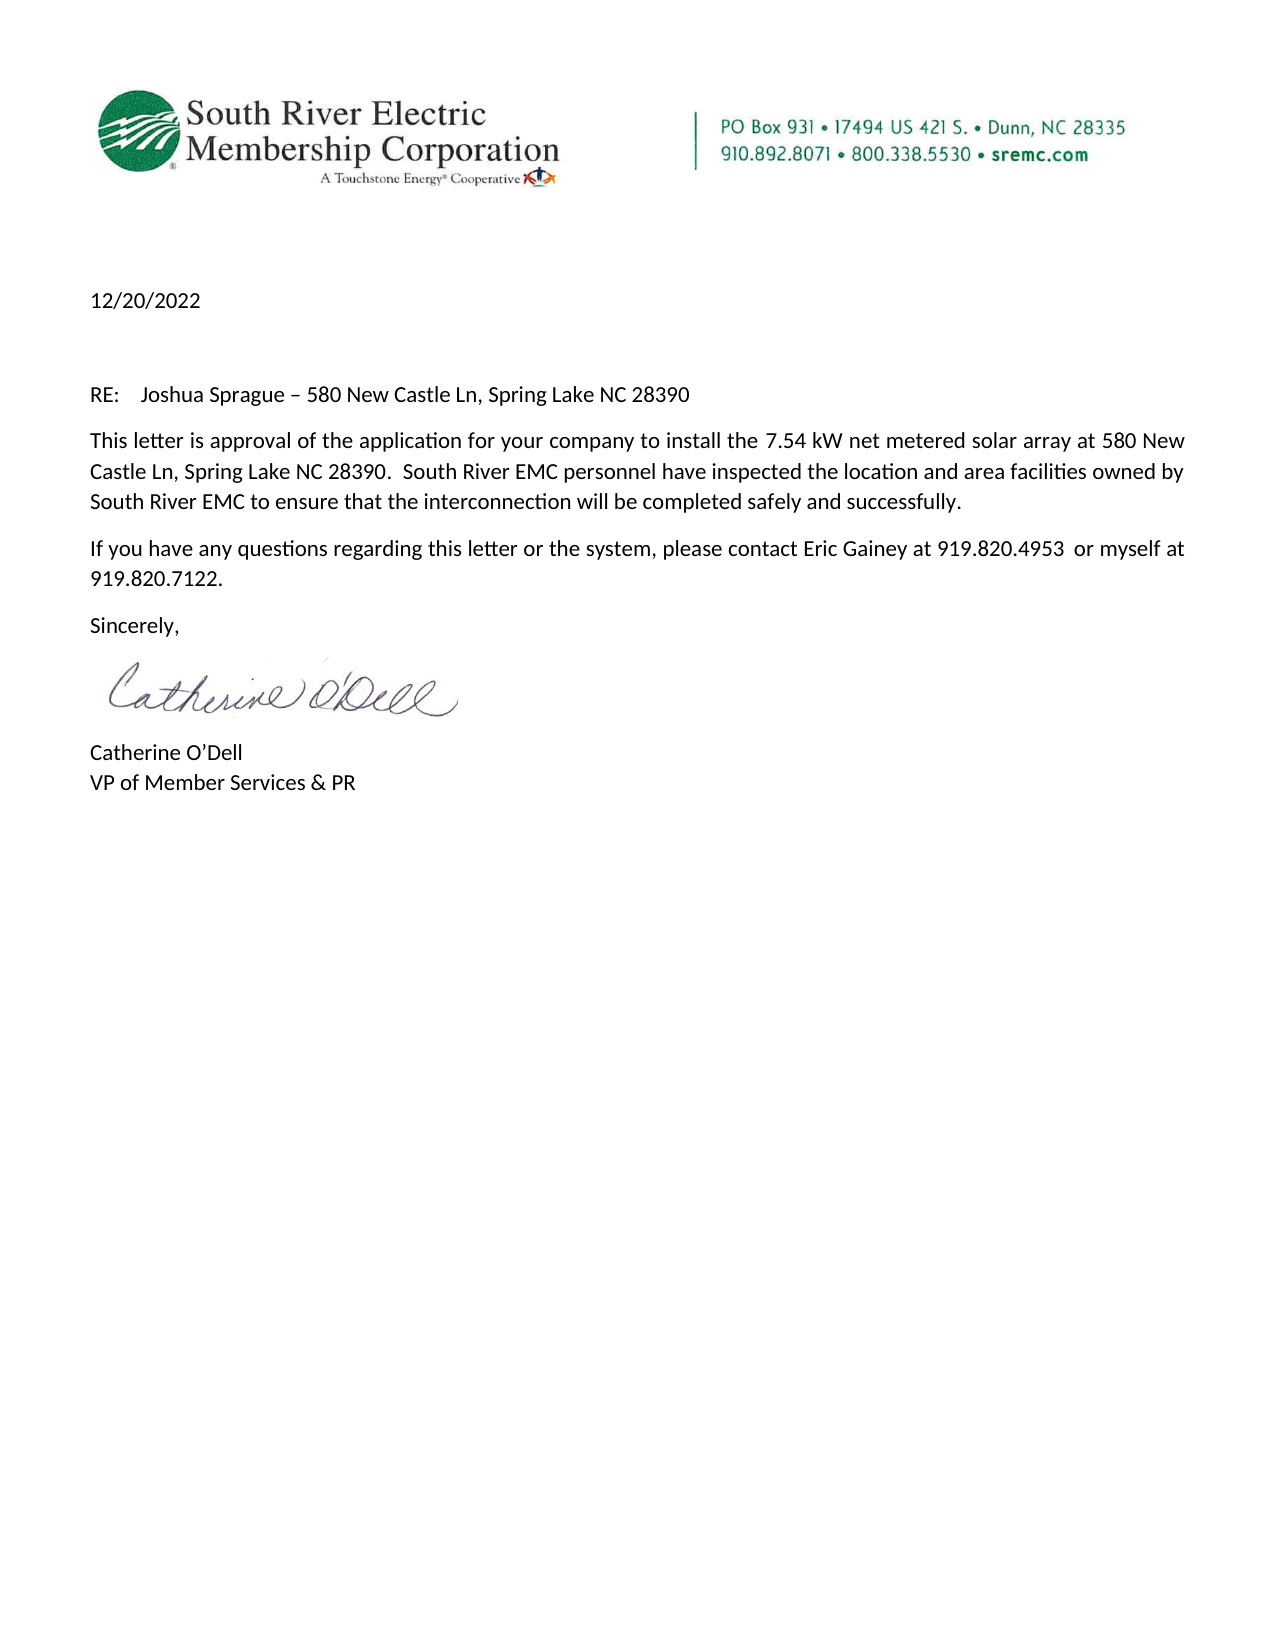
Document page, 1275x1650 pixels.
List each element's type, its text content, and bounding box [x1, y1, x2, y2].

text If you have any questions regarding this letter or the system, please contact Eric Gainey at 919.820.4953 or myself at 919.820.7122. [90, 534, 1185, 592]
text Catherine O’Dell VP of Member Services & PR [90, 738, 1185, 796]
picture [66, 45, 1209, 221]
text Sincerely, [90, 611, 1185, 639]
picture [90, 657, 467, 719]
text RE: [90, 380, 1185, 408]
text This letter is approval of the application for your company to install the kW net metered solar array at . South River EMC personnel have inspected the location and area facilities owned by South River EMC to ensure that the interconnection will be completed safely and successfully. [90, 427, 1185, 515]
